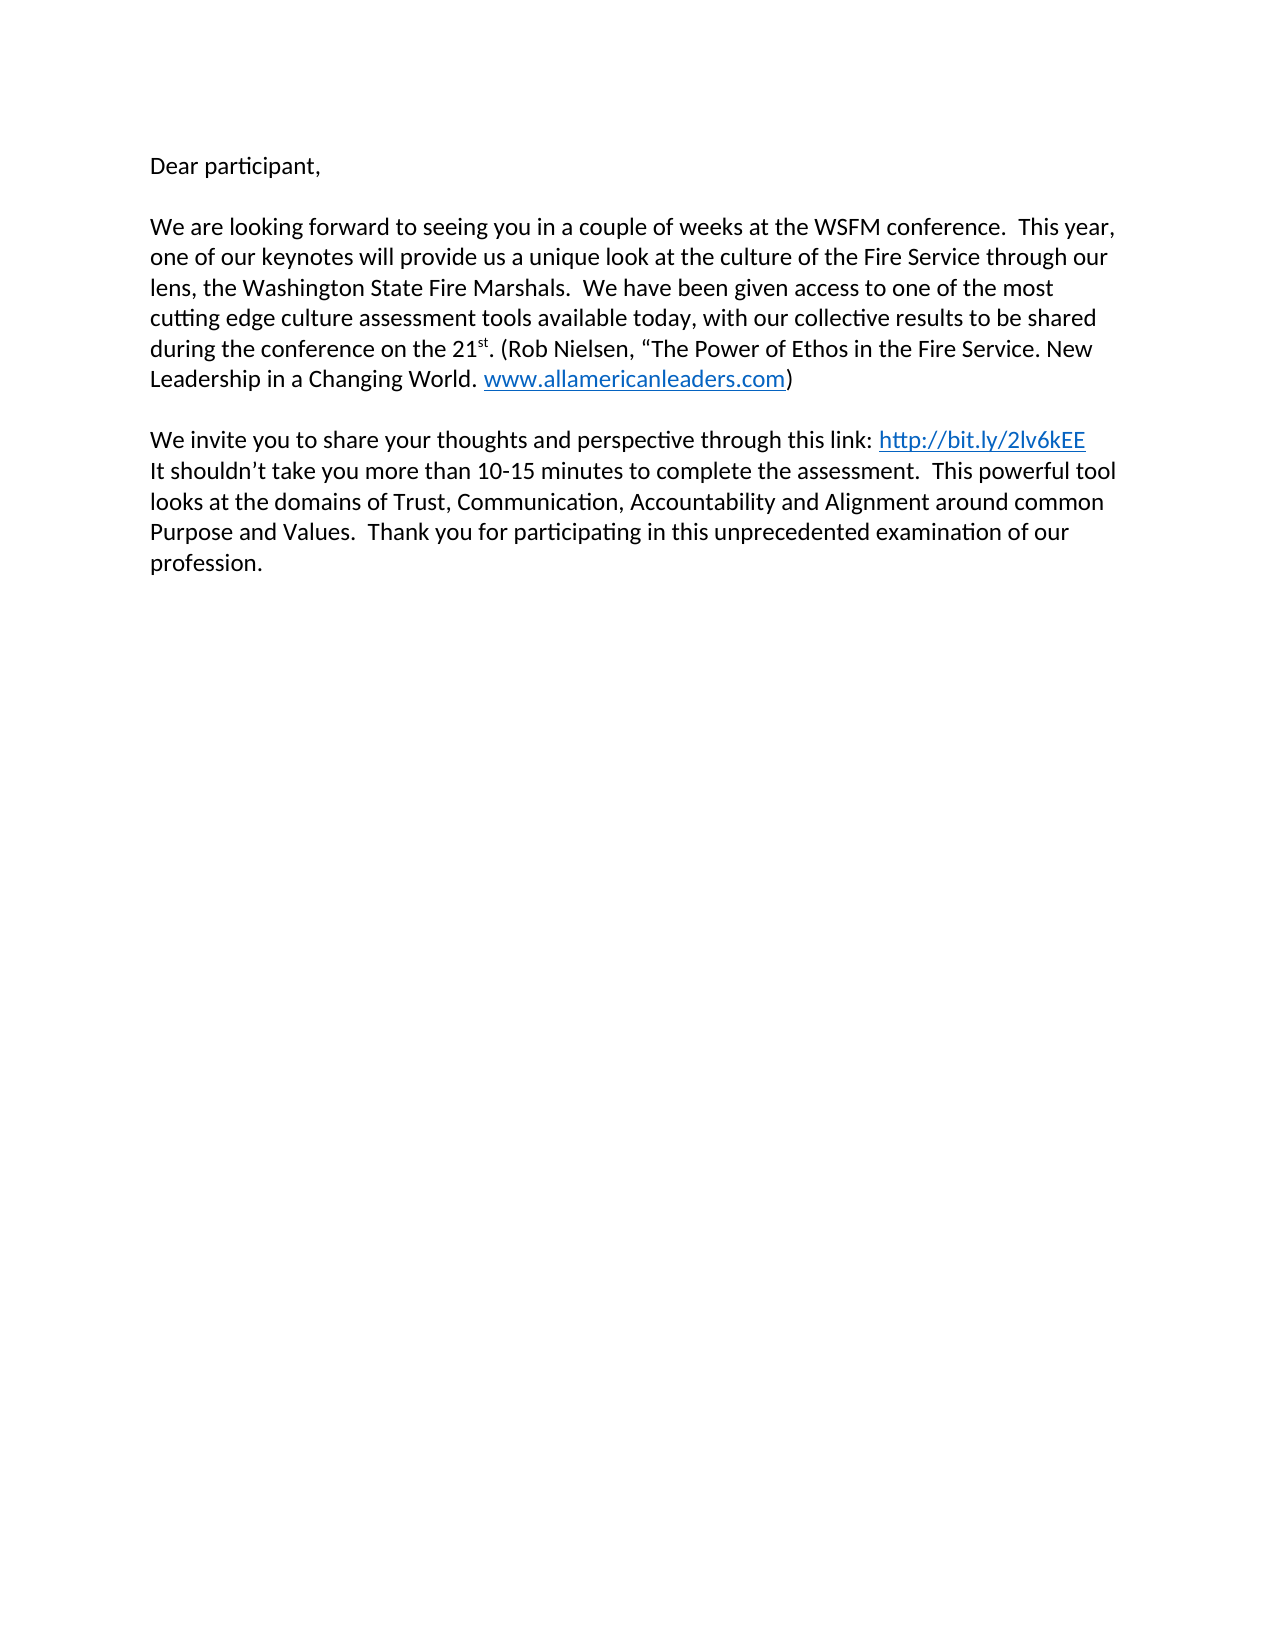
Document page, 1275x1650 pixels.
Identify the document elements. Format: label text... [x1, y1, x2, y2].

text Dear participant, [150, 150, 1125, 181]
text We are looking forward to seeing you in a couple of weeks at the WSFM conference. This year, one of our keynotes will provide us a unique look at the culture of the Fire Service through our lens, the Washington State Fire Marshals. We have been given access to one of the most cutting edge culture assessment tools available today, with our collective results to be shared during the conference on the 21st. (Rob Nielsen, “The Power of Ethos in the Fire Service. New Leadership in a Changing World. www.allamericanleaders.com) [150, 211, 1125, 394]
text It shouldn’t take you more than 10-15 minutes to complete the assessment. This powerful tool looks at the domains of Trust, Communication, Accountability and Alignment around common Purpose and Values. Thank you for participating in this unprecedented examination of our profession. [150, 455, 1125, 577]
text We invite you to share your thoughts and perspective through this link: http://bit.ly/2lv6kEE [150, 425, 1125, 455]
